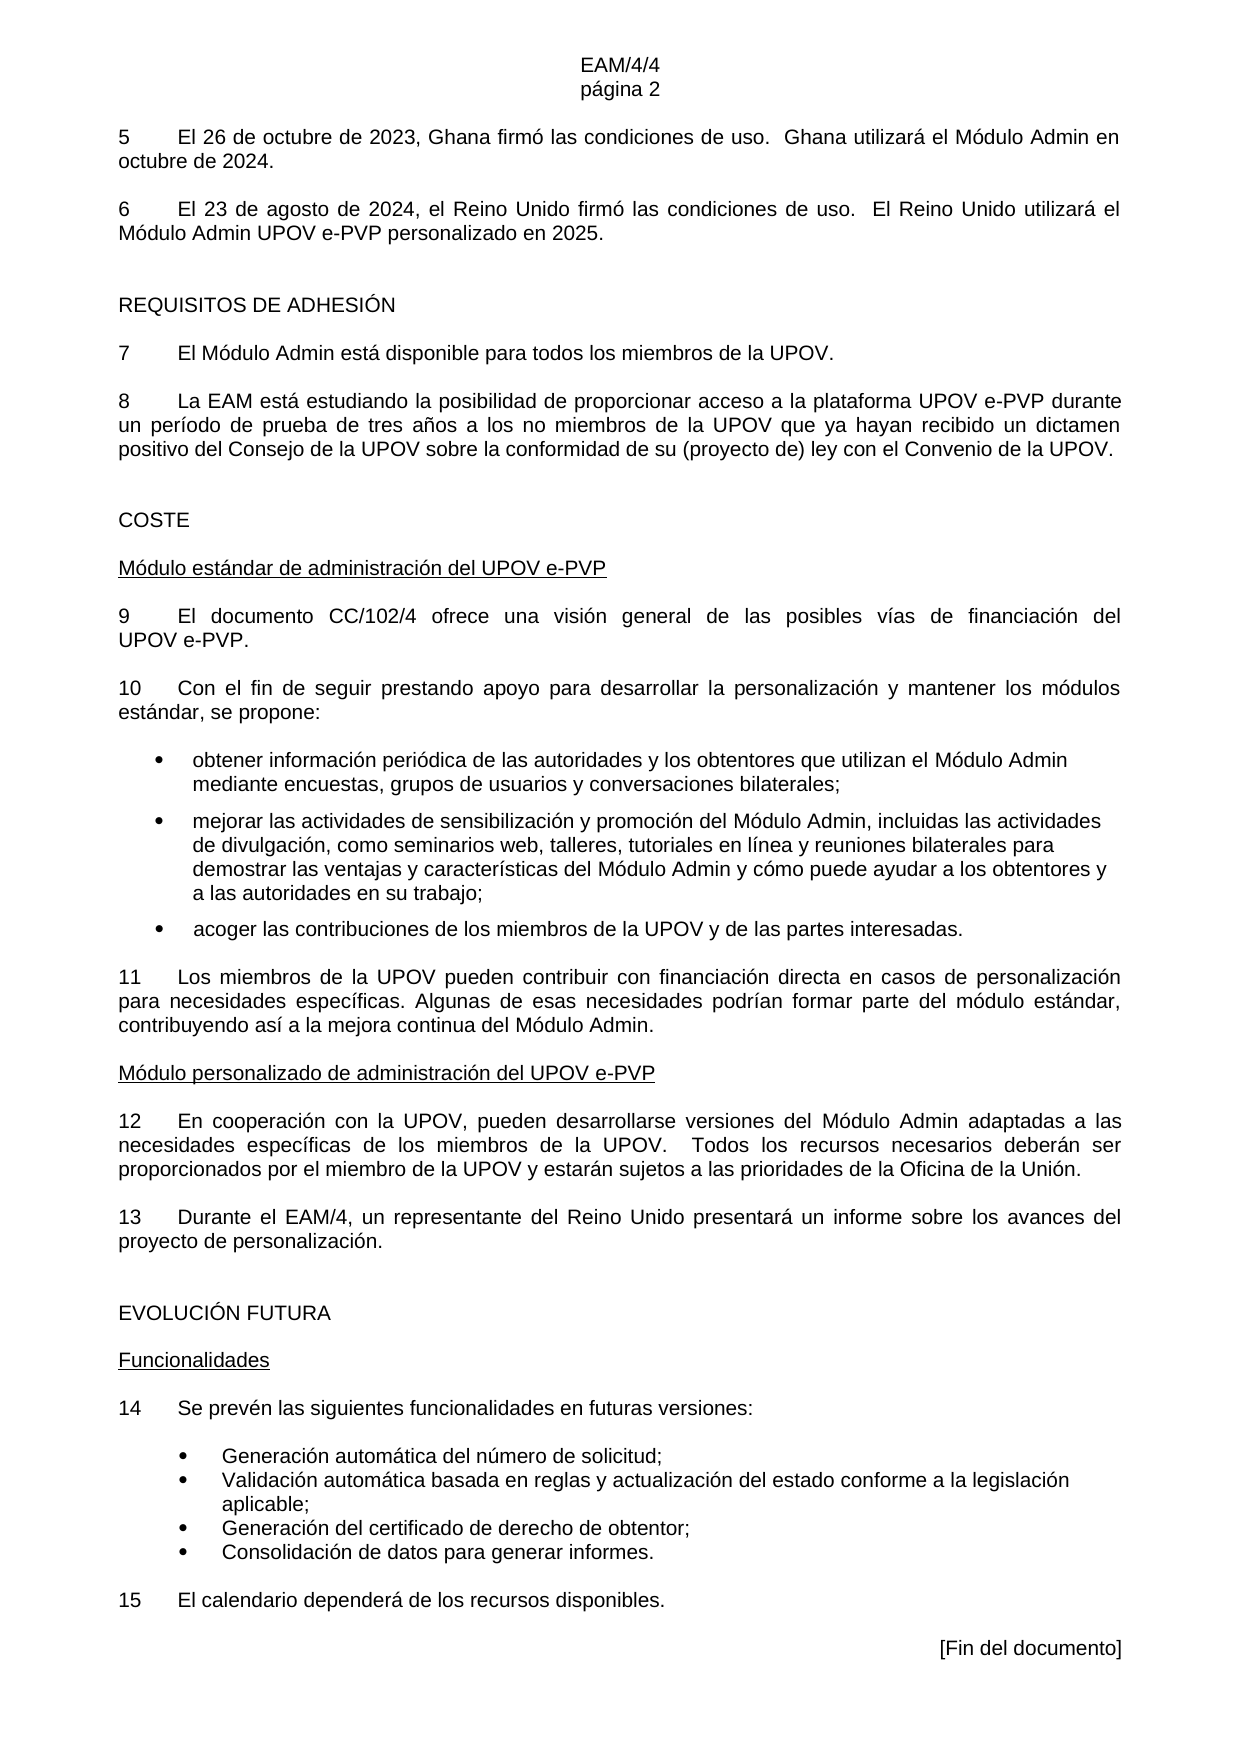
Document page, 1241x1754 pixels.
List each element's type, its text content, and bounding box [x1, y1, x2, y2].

text En cooperación con la UPOV, pueden desarrollarse versiones del Módulo Admin adaptadas a las necesidades específicas de los miembros de la UPOV. Todos los recursos necesarios deberán ser proporcionados por el miembro de la UPOV y estarán sujetos a las prioridades de la Oficina de la Unión. [118, 1109, 1122, 1181]
subtitle Módulo estándar de administración del UPOV e-PVP [118, 556, 1122, 580]
subtitle Módulo personalizado de administración del UPOV e-PVP [118, 1061, 1122, 1085]
text Con el fin de seguir prestando apoyo para desarrollar la personalización y mantener los módulos estándar, se propone: [118, 676, 1122, 724]
list Generación automática del número de solicitud; [179, 1444, 1122, 1468]
text Funcionalidades [118, 1348, 1122, 1372]
subtitle coste [118, 508, 1122, 532]
list obtener información periódica de las autoridades y los obtentores que utilizan el Módulo Admin mediante encuestas, grupos de usuarios y conversaciones bilaterales; [155, 748, 1122, 796]
list acoger las contribuciones de los miembros de la UPOV y de las partes interesadas. [156, 917, 1122, 941]
text [Fin del documento] [118, 1636, 1122, 1660]
text El calendario dependerá de los recursos disponibles. [118, 1588, 1122, 1612]
list mejorar las actividades de sensibilización y promoción del Módulo Admin, incluidas las actividades de divulgación, como seminarios web, talleres, tutoriales en línea y reuniones bilaterales para demostrar las ventajas y características del Módulo Admin y cómo puede ayudar a los obtentores y a las autoridades en su trabajo; [155, 808, 1122, 904]
text El documento CC/102/4 ofrece una visión general de las posibles vías de financiación del UPOV e-PVP. [118, 604, 1122, 652]
subtitle Evolución futura [118, 1300, 1122, 1324]
text El Módulo Admin está disponible para todos los miembros de la UPOV. [118, 341, 1122, 364]
text Durante el EAM/4, un representante del Reino Unido presentará un informe sobre los avances del proyecto de personalización. [118, 1204, 1122, 1252]
list Validación automática basada en reglas y actualización del estado conforme a la legislación aplicable; [179, 1468, 1122, 1516]
list Consolidación de datos para generar informes. [179, 1540, 1122, 1564]
subtitle requisitos de adhesión [118, 293, 1122, 317]
text El 26 de octubre de 2023, Ghana firmó las condiciones de uso. Ghana utilizará el Módulo Admin en octubre de 2024. [118, 125, 1122, 173]
text Se prevén las siguientes funcionalidades en futuras versiones: [118, 1396, 1122, 1420]
list La EAM está estudiando la posibilidad de proporcionar acceso a la plataforma UPOV e-PVP durante un período de prueba de tres años a los no miembros de la UPOV que ya hayan recibido un dictamen positivo del Consejo de la UPOV sobre la conformidad de su (proyecto de) ley con el Convenio de la UPOV. [118, 388, 1122, 460]
text Los miembros de la UPOV pueden contribuir con financiación directa en casos de personalización para necesidades específicas. Algunas de esas necesidades podrían formar parte del módulo estándar, contribuyendo así a la mejora continua del Módulo Admin. [118, 965, 1122, 1037]
text El 23 de agosto de 2024, el Reino Unido firmó las condiciones de uso. El Reino Unido utilizará el Módulo Admin UPOV e-PVP personalizado en 2025. [118, 197, 1122, 245]
list Generación del certificado de derecho de obtentor; [179, 1516, 1122, 1540]
